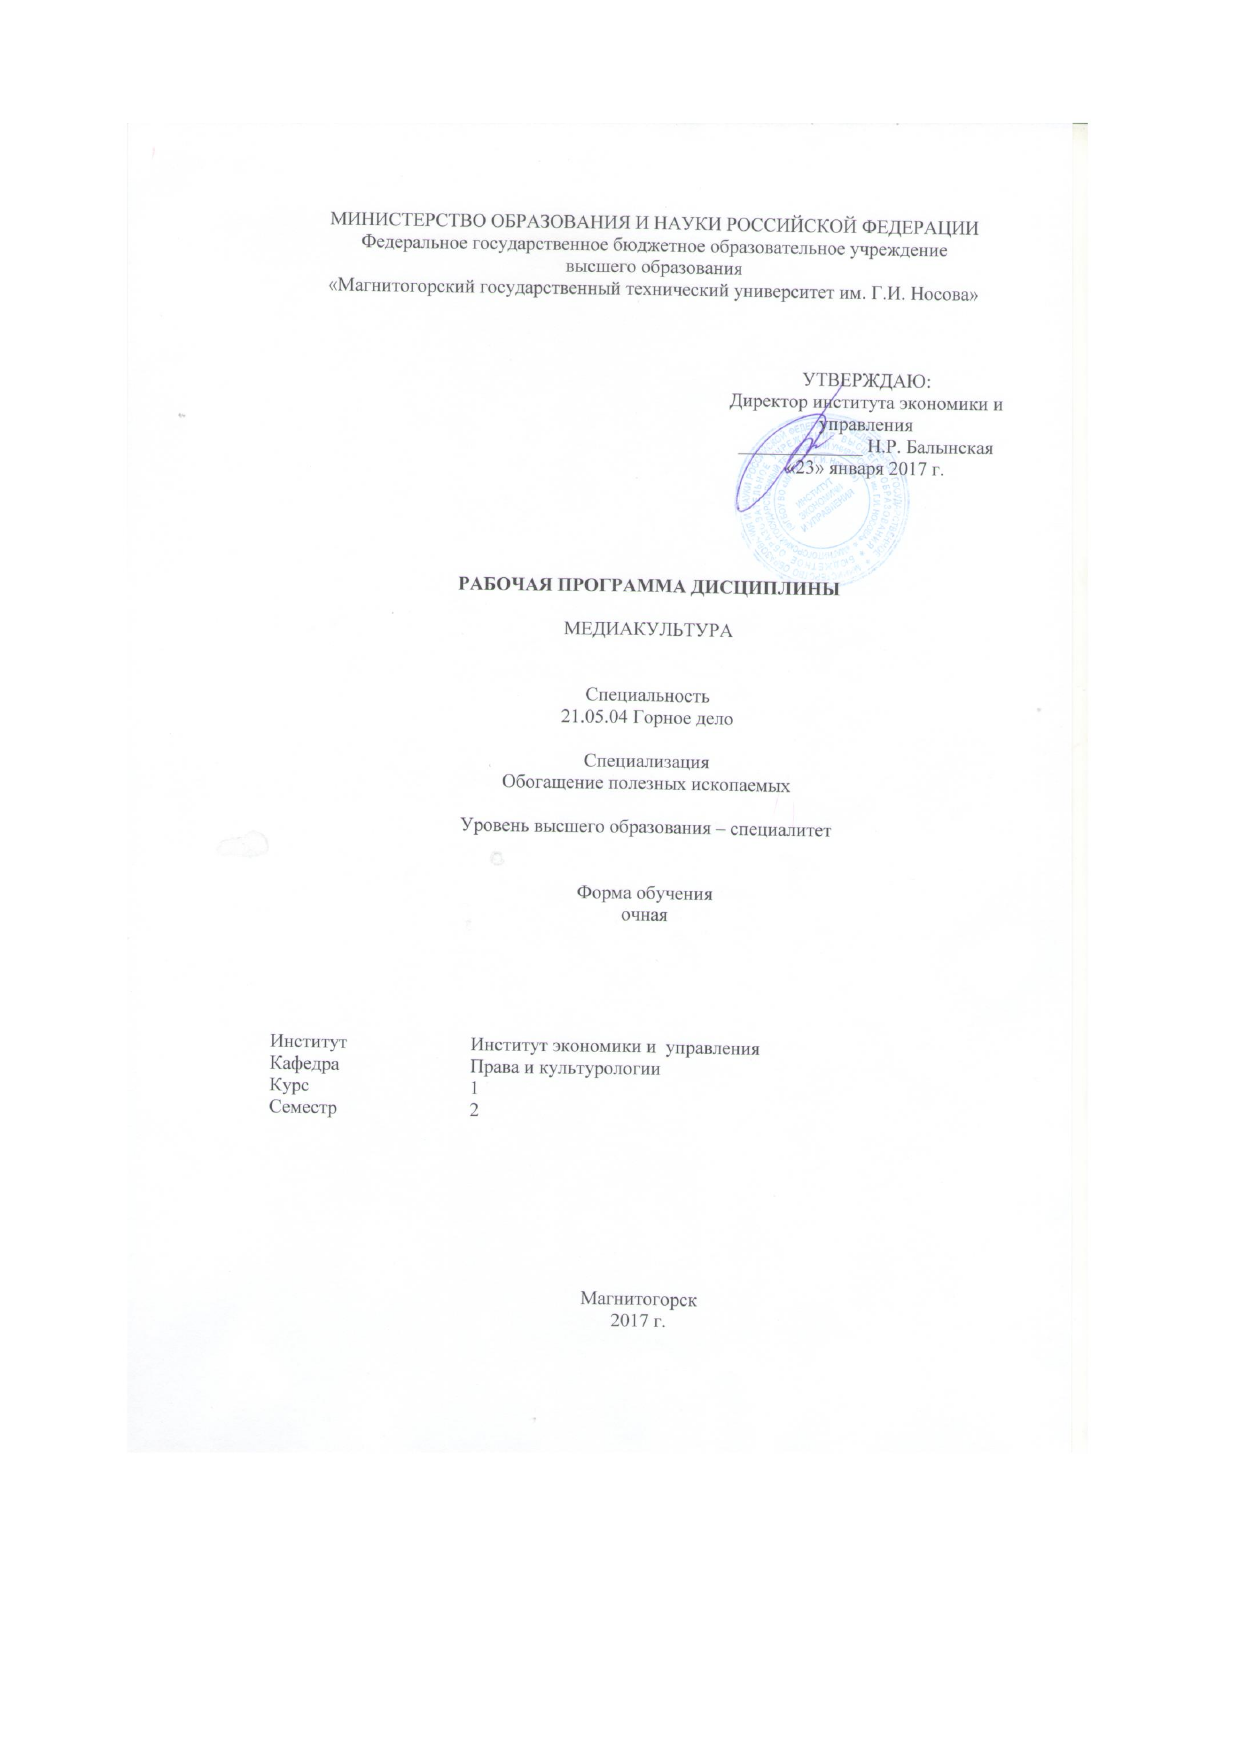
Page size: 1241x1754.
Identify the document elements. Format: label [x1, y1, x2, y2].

picture [118, 118, 1093, 1457]
